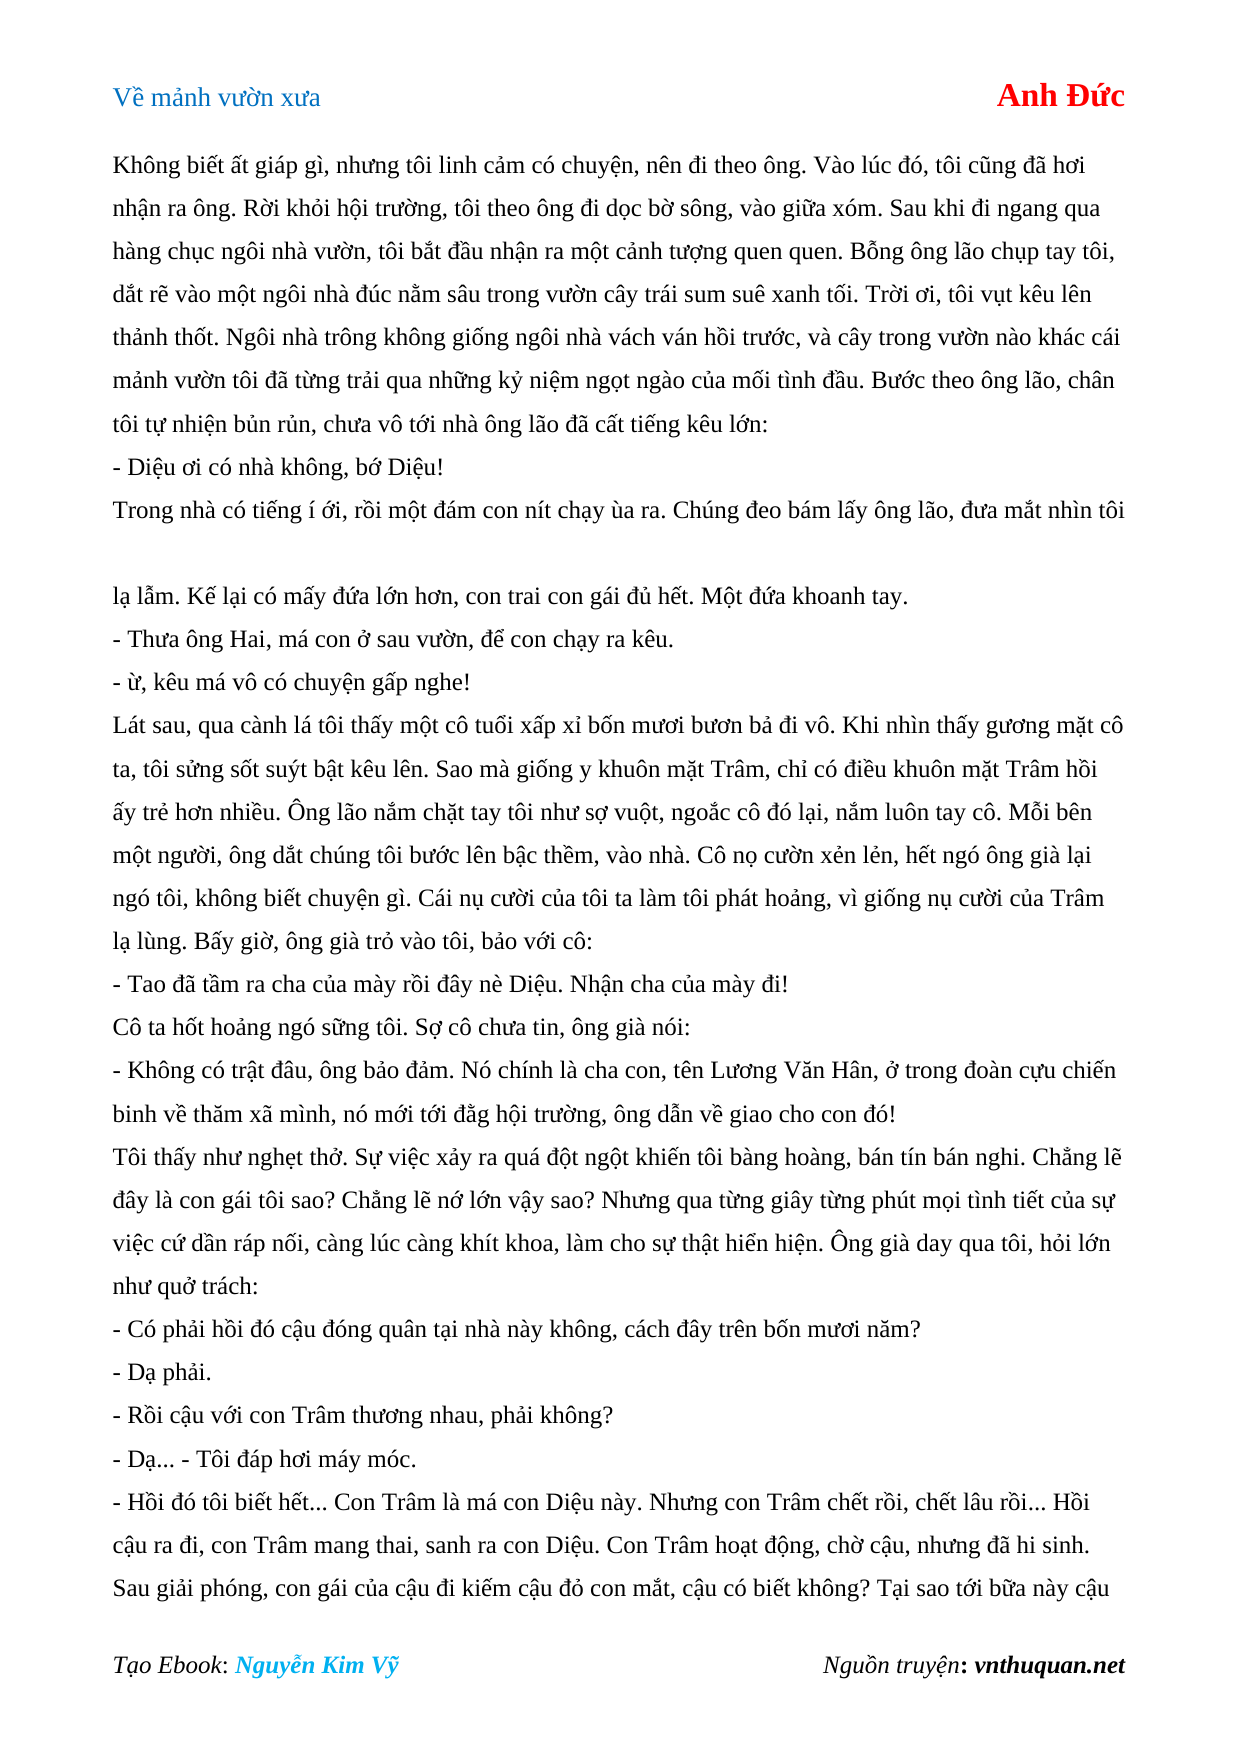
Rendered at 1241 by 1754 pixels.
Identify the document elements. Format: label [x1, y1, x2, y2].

text [112, 150, 1128, 1602]
